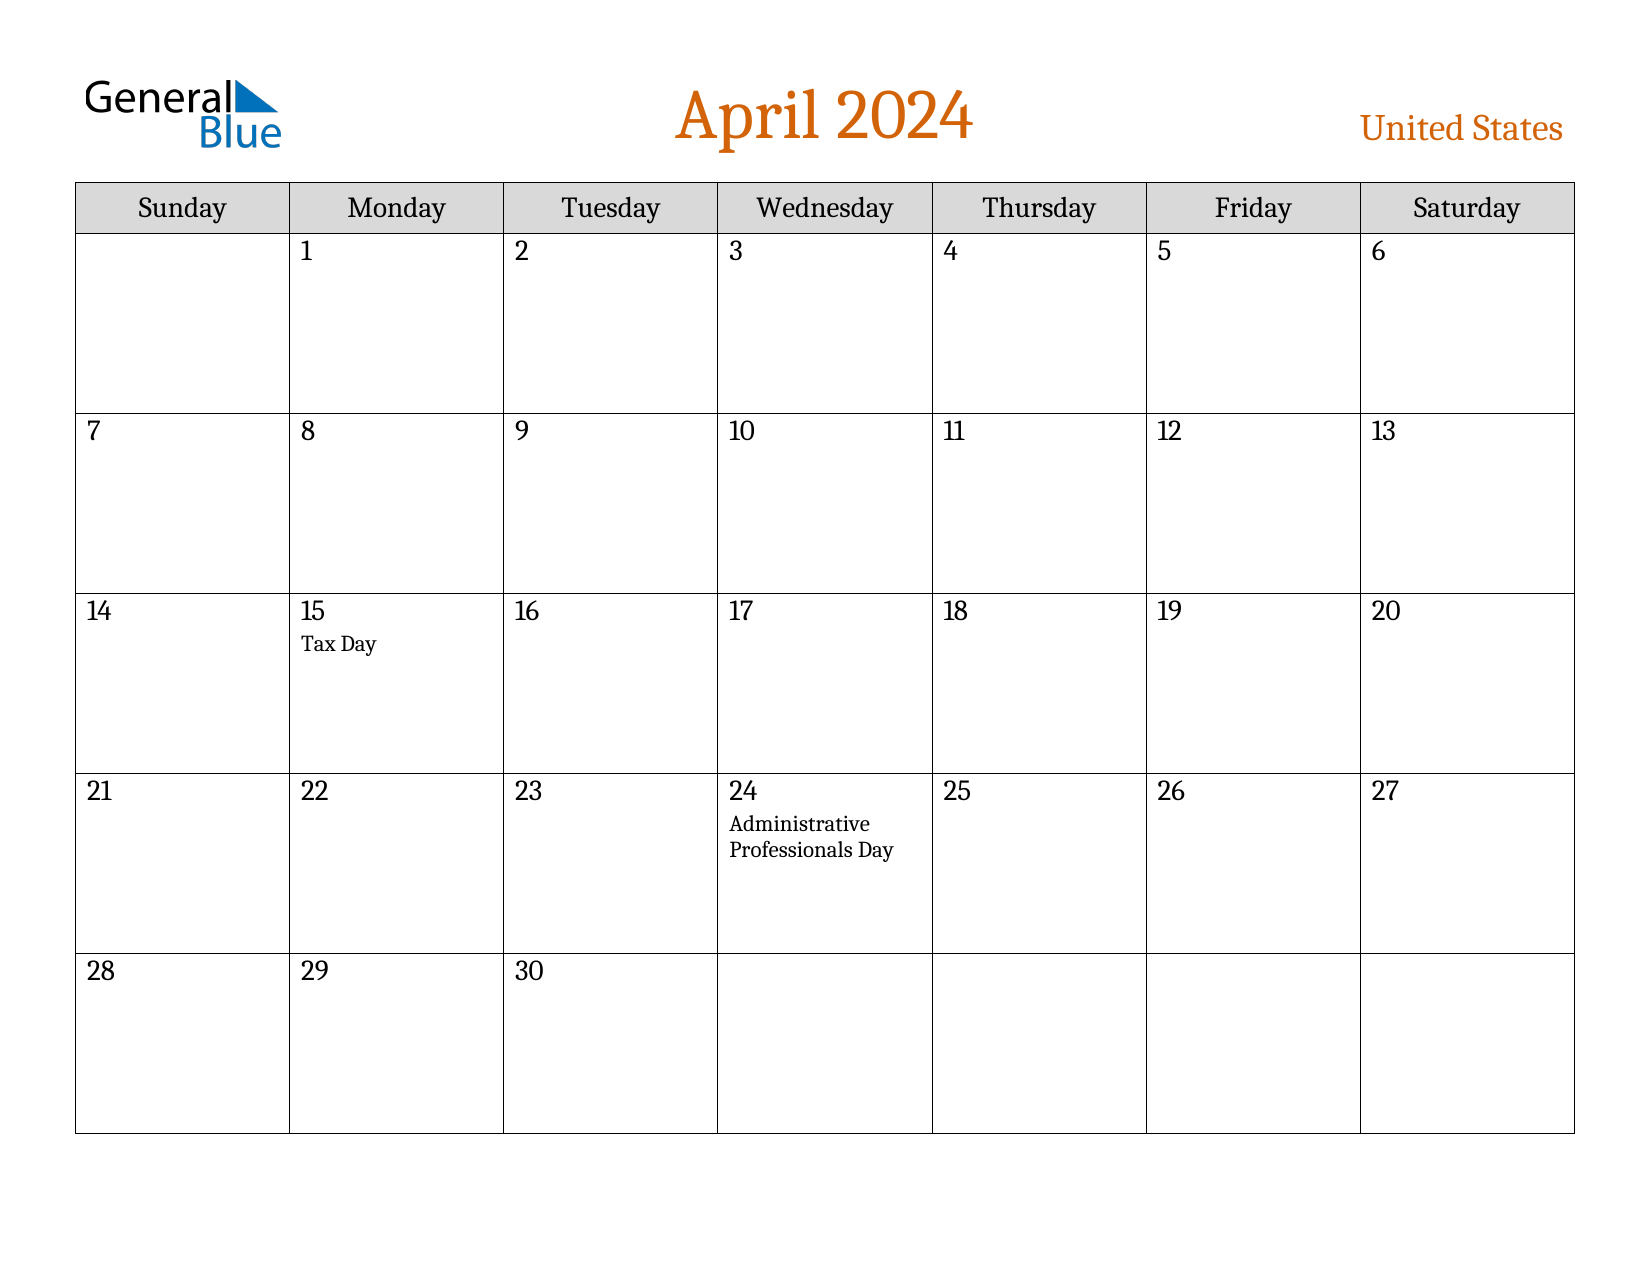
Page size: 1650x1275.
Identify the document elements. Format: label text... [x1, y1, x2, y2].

table_cell [1147, 810, 1360, 953]
table_cell 2 [504, 234, 717, 270]
table_cell 8 [290, 414, 503, 450]
table_cell [504, 990, 717, 1133]
table_header [76, 75, 503, 182]
table_cell 13 [1361, 414, 1574, 450]
table_cell 23 [504, 774, 717, 810]
table_cell 16 [504, 594, 717, 630]
table_cell [504, 270, 717, 413]
table_cell [1361, 810, 1574, 953]
table_cell 17 [718, 594, 932, 630]
table_cell [76, 270, 289, 413]
table_cell 18 [933, 594, 1146, 630]
table_header April 2024 [504, 75, 1146, 182]
table_cell [1361, 630, 1574, 773]
table_cell [290, 450, 503, 593]
table_cell [504, 630, 717, 773]
table_cell 24 [718, 774, 932, 810]
table_cell 15 [290, 594, 503, 630]
table_cell 20 [1361, 594, 1574, 630]
table_cell Friday [1147, 183, 1360, 233]
table_cell [1147, 954, 1360, 990]
table_cell 5 [1147, 234, 1360, 270]
table_cell Sunday [76, 183, 289, 233]
table_cell [933, 810, 1146, 953]
table_cell [76, 630, 289, 773]
table_cell 4 [933, 234, 1146, 270]
table_cell 29 [290, 954, 503, 990]
table_cell [76, 810, 289, 953]
table_cell 10 [718, 414, 932, 450]
table_cell 26 [1147, 774, 1360, 810]
table_cell [933, 990, 1146, 1133]
table_cell Monday [290, 183, 503, 233]
table_cell 6 [1361, 234, 1574, 270]
table_cell 25 [933, 774, 1146, 810]
table_cell 11 [933, 414, 1146, 450]
table_cell 22 [290, 774, 503, 810]
table_cell 9 [504, 414, 717, 450]
table_cell [1147, 990, 1360, 1133]
table_cell 7 [76, 414, 289, 450]
table_cell 12 [1147, 414, 1360, 450]
table_cell Tax Day [290, 630, 503, 773]
table_cell Administrative Professionals Day [718, 810, 932, 953]
table_cell [718, 450, 932, 593]
table_cell 28 [76, 954, 289, 990]
table_cell [1361, 450, 1574, 593]
table_cell [290, 990, 503, 1133]
table_cell [76, 990, 289, 1133]
table_cell [1361, 270, 1574, 413]
table_cell [1361, 990, 1574, 1133]
table_cell [504, 450, 717, 593]
table_cell [1361, 954, 1574, 990]
table_cell [290, 810, 503, 953]
table_cell 30 [504, 954, 717, 990]
table_cell [290, 270, 503, 413]
table_cell [1147, 270, 1360, 413]
table_cell [718, 270, 932, 413]
table_cell 21 [76, 774, 289, 810]
table_cell Wednesday [718, 183, 932, 233]
table_cell Thursday [933, 183, 1146, 233]
table_cell 1 [290, 234, 503, 270]
table_cell [718, 990, 932, 1133]
table_cell [1147, 450, 1360, 593]
table_cell [1147, 630, 1360, 773]
table_cell Saturday [1361, 183, 1574, 233]
table_cell [933, 630, 1146, 773]
table_header United States [1146, 75, 1574, 182]
table_cell 27 [1361, 774, 1574, 810]
table_cell [76, 450, 289, 593]
table_cell [718, 630, 932, 773]
table_cell Tuesday [504, 183, 717, 233]
table_cell 3 [718, 234, 932, 270]
table_cell [718, 954, 932, 990]
table_cell [933, 450, 1146, 593]
table_cell [933, 270, 1146, 413]
table_cell 14 [76, 594, 289, 630]
table_cell 19 [1147, 594, 1360, 630]
picture [86, 80, 281, 148]
table_cell [76, 234, 289, 270]
table_cell [933, 954, 1146, 990]
table_cell [504, 810, 717, 953]
